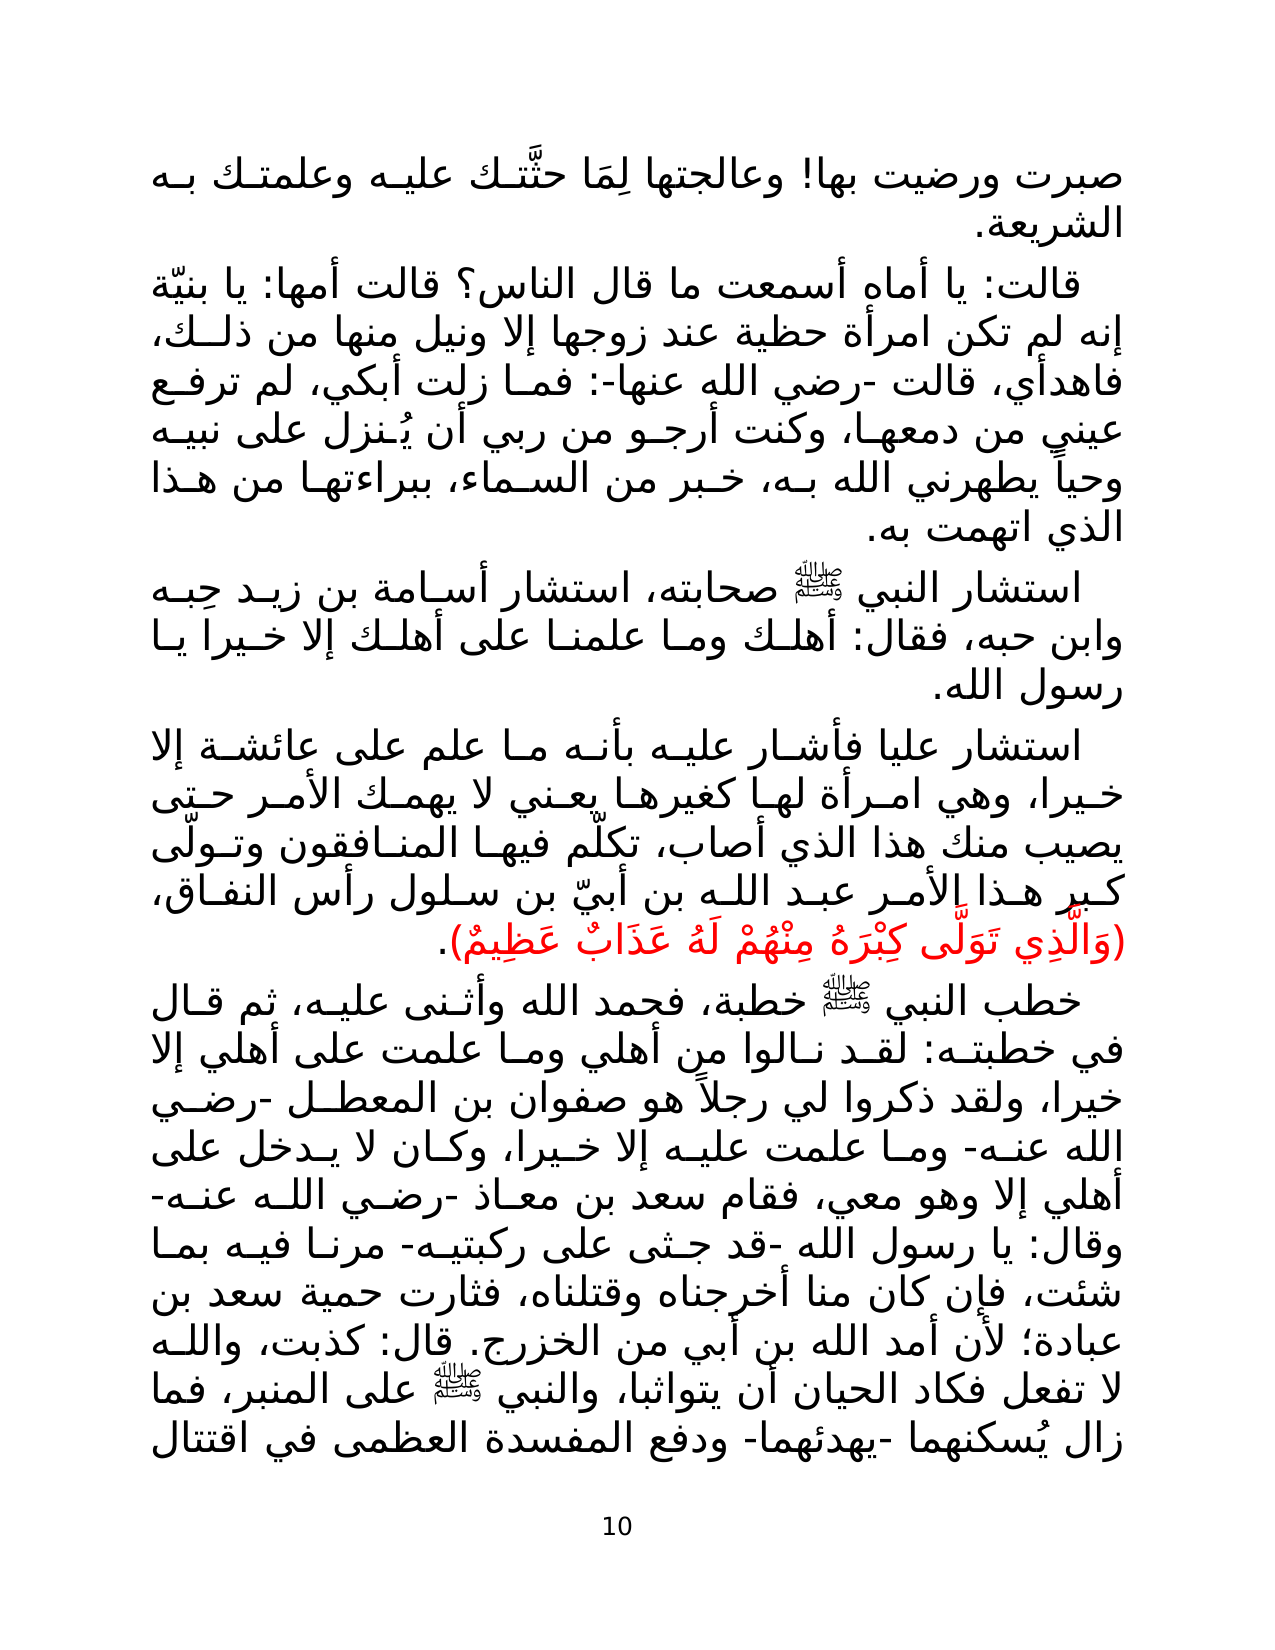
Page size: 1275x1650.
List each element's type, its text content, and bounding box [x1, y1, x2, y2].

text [150, 977, 1125, 1462]
text استشار النبي ﷺ صحابته، استشار أسامة بن زيد حِبه وابن حبه، فقال: أهلك وما علمنا على أهلك إلا خيرا يا رسول الله. [150, 563, 1125, 709]
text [150, 150, 1125, 247]
text استشار عليا فأشار عليه بأنه ما علم على عائشة إلا خيرا، وهي امرأة لها كغيرها يعني لا يهمك الأمر حتى يصيب منك هذا الذي أصاب، تكلّم فيها المنافقون وتولّى كبر هذا الأمر عبد الله بن أبيّ بن سلول رأس النفاق، ﴿وَالَّذِي تَوَلَّى كِبْرَهُ مِنْهُمْ لَهُ عَذَابٌ عَظِيمٌ﴾. [150, 721, 1125, 964]
text قالت: يا أماه أسمعت ما قال الناس؟ قالت أمها: يا بنيّة إنه لم تكن امرأة حظية عند زوجها إلا ونيل منها من ذلك، فاهدأي، قالت -رضي الله عنها-: فما زلت أبكي، لم ترفع عيني من دمعها، وكنت أرجو من ربي أن يُنزل على نبيه وحياً يطهرني الله به، خبر من السماء، ببراءتها من هذا الذي اتهمت به. [150, 259, 1125, 551]
